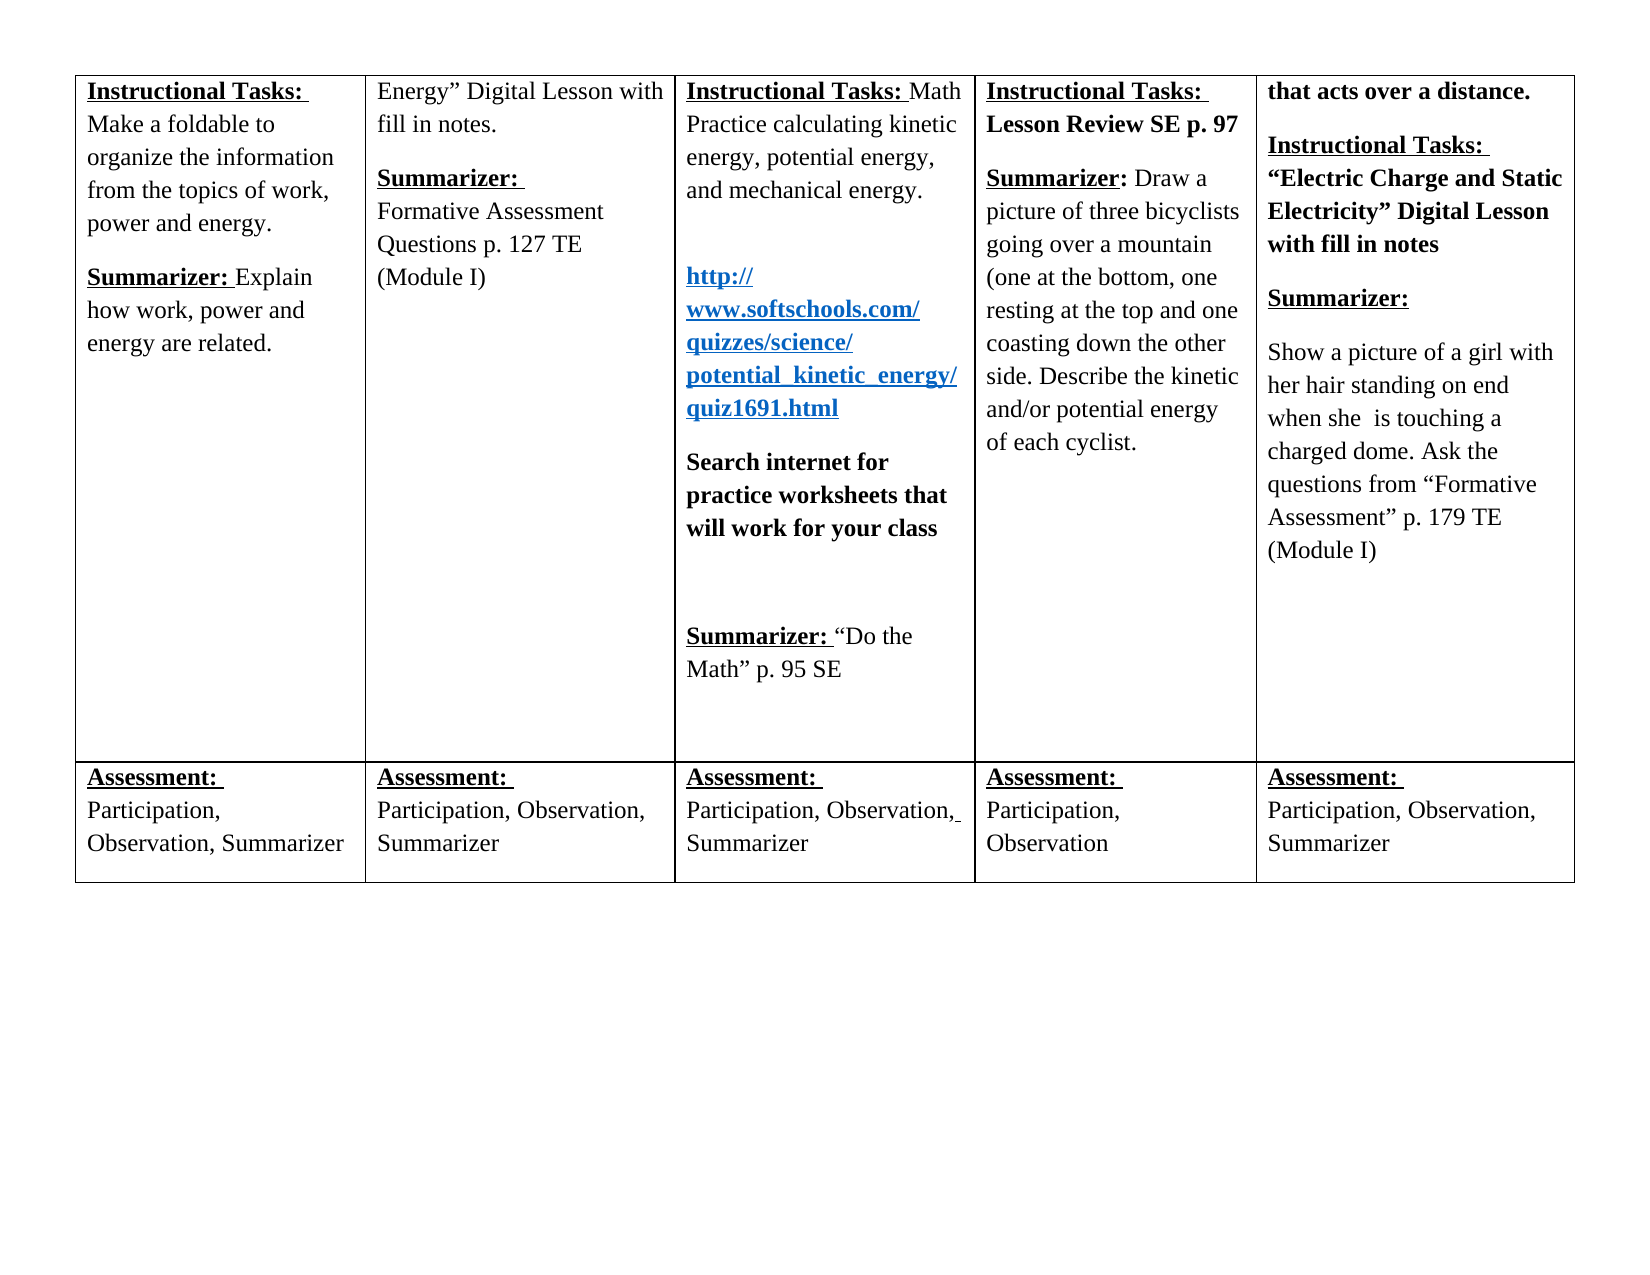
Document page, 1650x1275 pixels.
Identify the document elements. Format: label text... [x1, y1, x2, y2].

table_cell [366, 76, 674, 761]
table_cell Assessment: Participation, Observation [976, 763, 1256, 882]
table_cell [1257, 76, 1574, 761]
table_cell Assessment: Participation, Observation, Summarizer [76, 763, 365, 882]
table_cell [76, 76, 365, 761]
table_cell Assessment: Participation, Observation, Summarizer [1257, 763, 1574, 882]
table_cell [676, 76, 974, 761]
table_cell Assessment: Participation, Observation, Summarizer [366, 763, 674, 882]
table_cell Assessment: Participation, Observation, Summarizer [676, 763, 974, 882]
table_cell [976, 76, 1256, 761]
